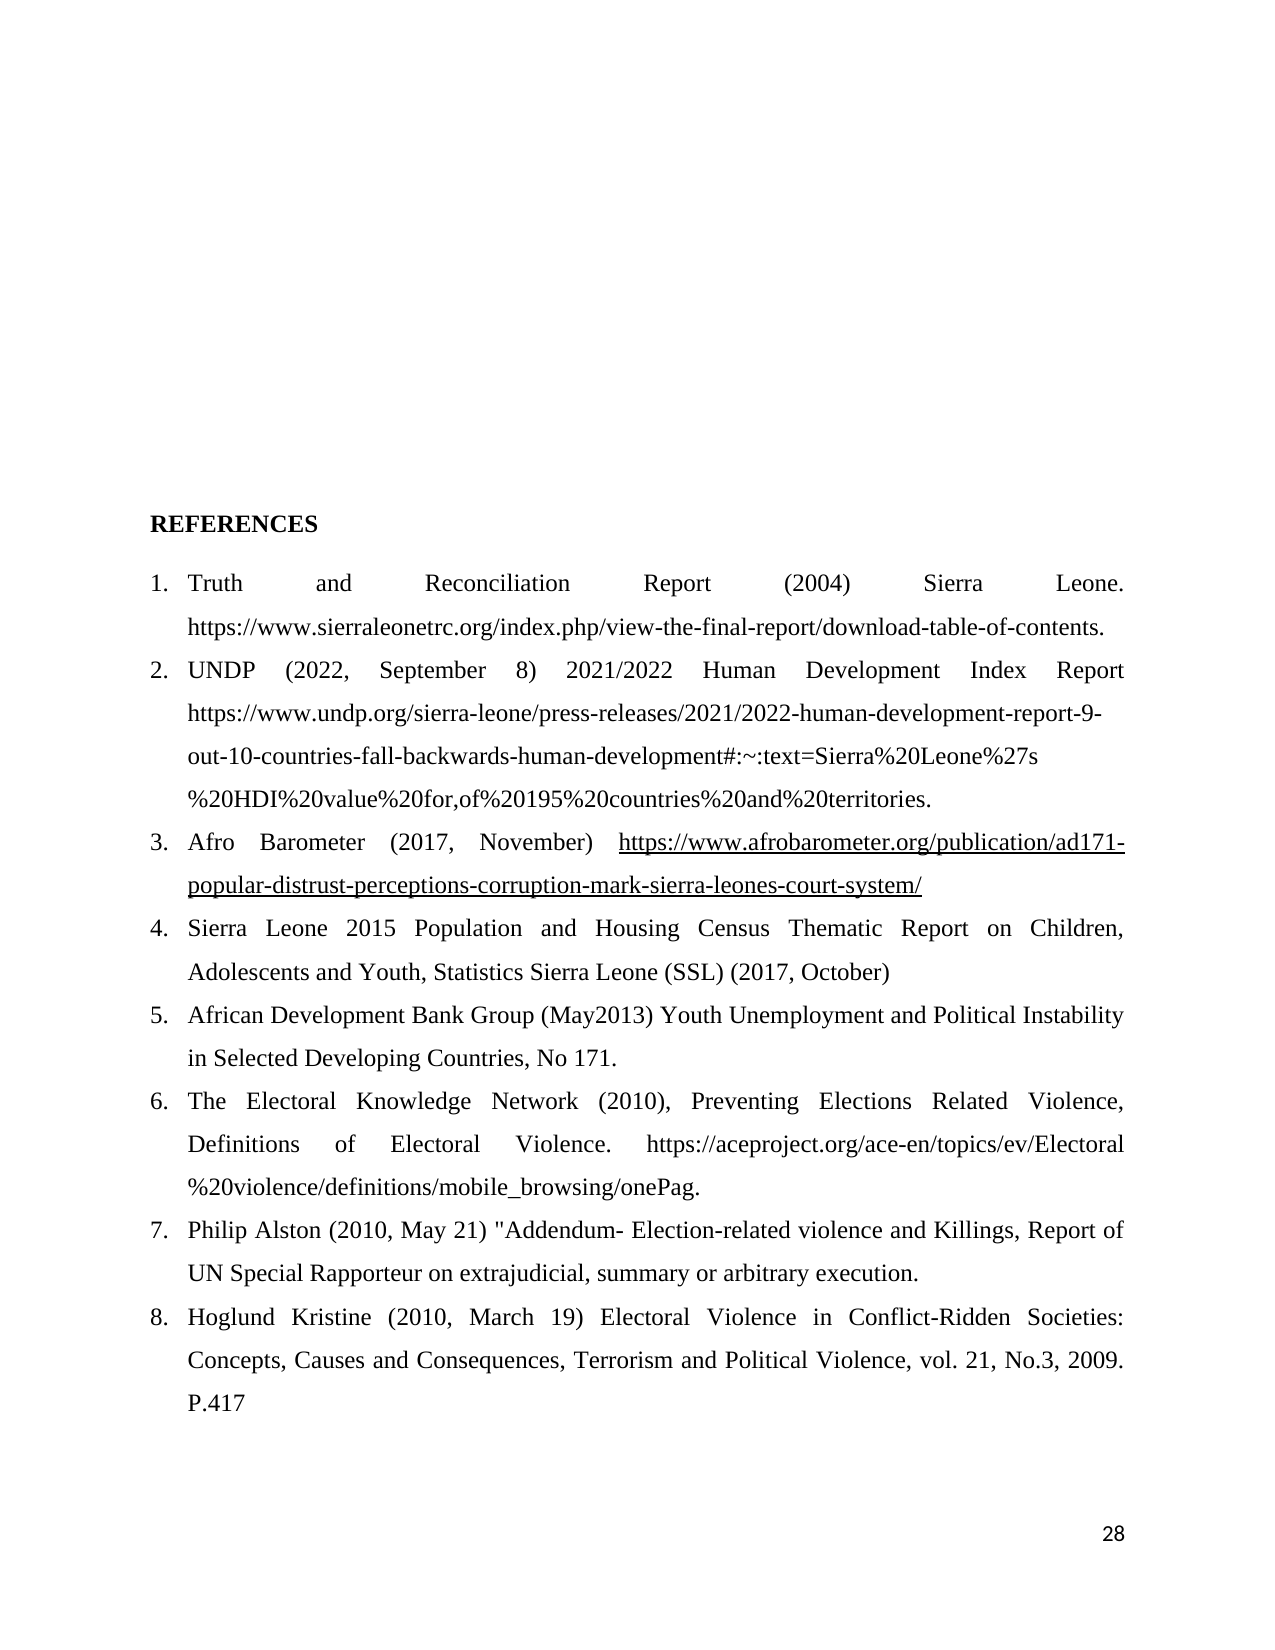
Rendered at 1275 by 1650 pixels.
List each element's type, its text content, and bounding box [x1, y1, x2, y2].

list Hoglund Kristine (2010, March 19) Electoral Violence in Conflict-Ridden Societies: Concepts, Causes and Consequences, Terrorism and Political Violence, vol. 21, No.3, 2009. P.417 [150, 1302, 1125, 1417]
list Philip Alston (2010, May 21) "Addendum- Election-related violence and Killings, Report of UN Special Rapporteur on extrajudicial, summary or arbitrary execution. [150, 1215, 1125, 1287]
list Truth and Reconciliation Report (2004) Sierra Leone. https://www.sierraleonetrc.org/index.php/view-the-final-report/download-table-of-contents. [150, 568, 1125, 640]
text REFERENCES [150, 509, 1125, 537]
list Sierra Leone 2015 Population and Housing Census Thematic Report on Children, Adolescents and Youth, Statistics Sierra Leone (SSL) (2017, October) [150, 913, 1125, 985]
list African Development Bank Group (May2013) Youth Unemployment and Political Instability in Selected Developing Countries, No 171. [150, 1000, 1125, 1072]
list Afro Barometer (2017, November) https://www.afrobarometer.org/publication/ad171-popular-distrust-perceptions-corruption-mark-sierra-leones-court-system/ [150, 827, 1125, 899]
list The Electoral Knowledge Network (2010), Preventing Elections Related Violence, Definitions of Electoral Violence. https://aceproject.org/ace-en/topics/ev/Electoral%20violence/definitions/mobile_browsing/onePag. [150, 1086, 1125, 1201]
list UNDP (2022, September 8) 2021/2022 Human Development Index Report https://www.undp.org/sierra-leone/press-releases/2021/2022-human-development-report-9-out-10-countries-fall-backwards-human-development#:~:text=Sierra%20Leone%27s%20HDI%20value%20for,of%20195%20countries%20and%20territories. [150, 655, 1125, 813]
